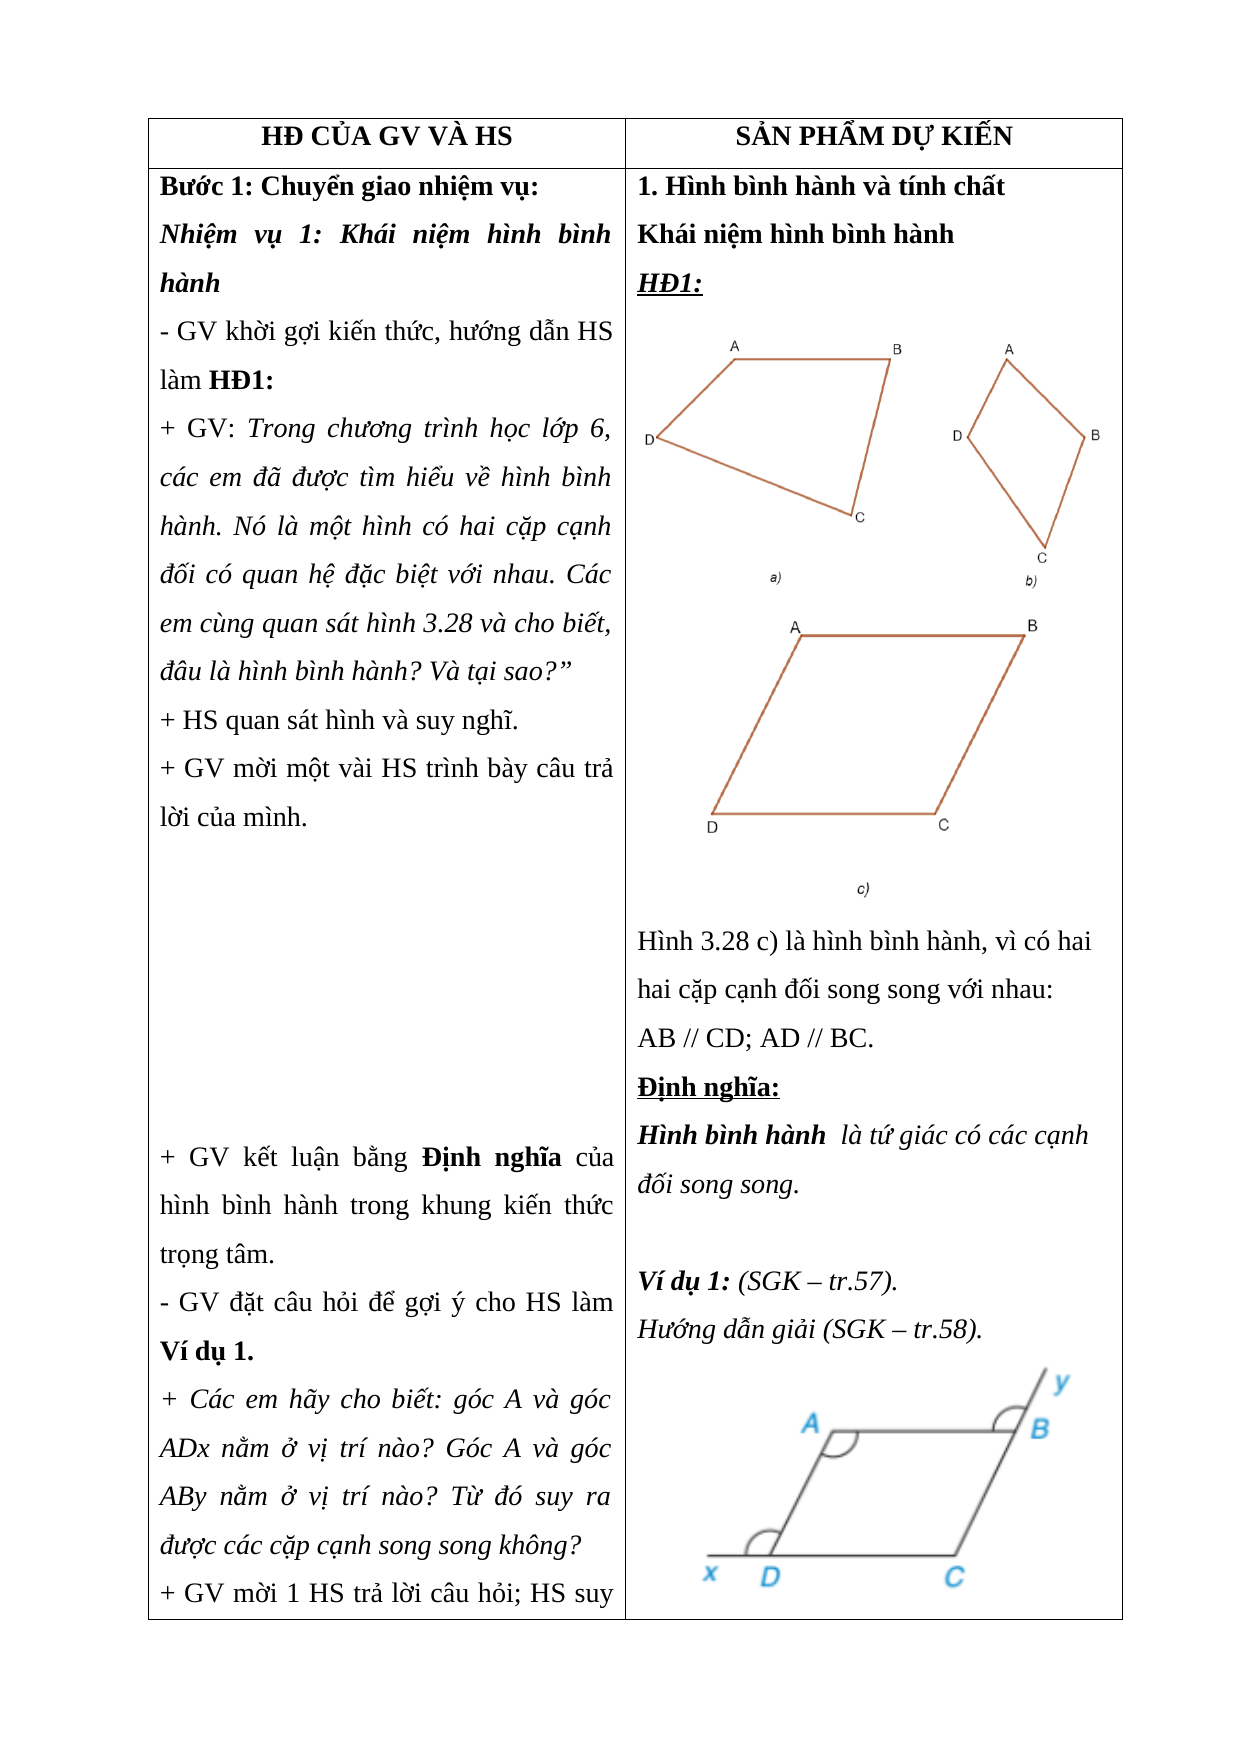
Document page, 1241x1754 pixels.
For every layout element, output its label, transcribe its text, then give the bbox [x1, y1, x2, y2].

picture [700, 612, 1049, 908]
table_header SẢN PHẨM DỰ KIẾN [626, 119, 1122, 168]
table_header HĐ CỦA GV VÀ HS [149, 119, 625, 168]
picture [639, 314, 1109, 597]
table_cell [626, 169, 1122, 1619]
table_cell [149, 169, 625, 1619]
picture [665, 1361, 1083, 1603]
